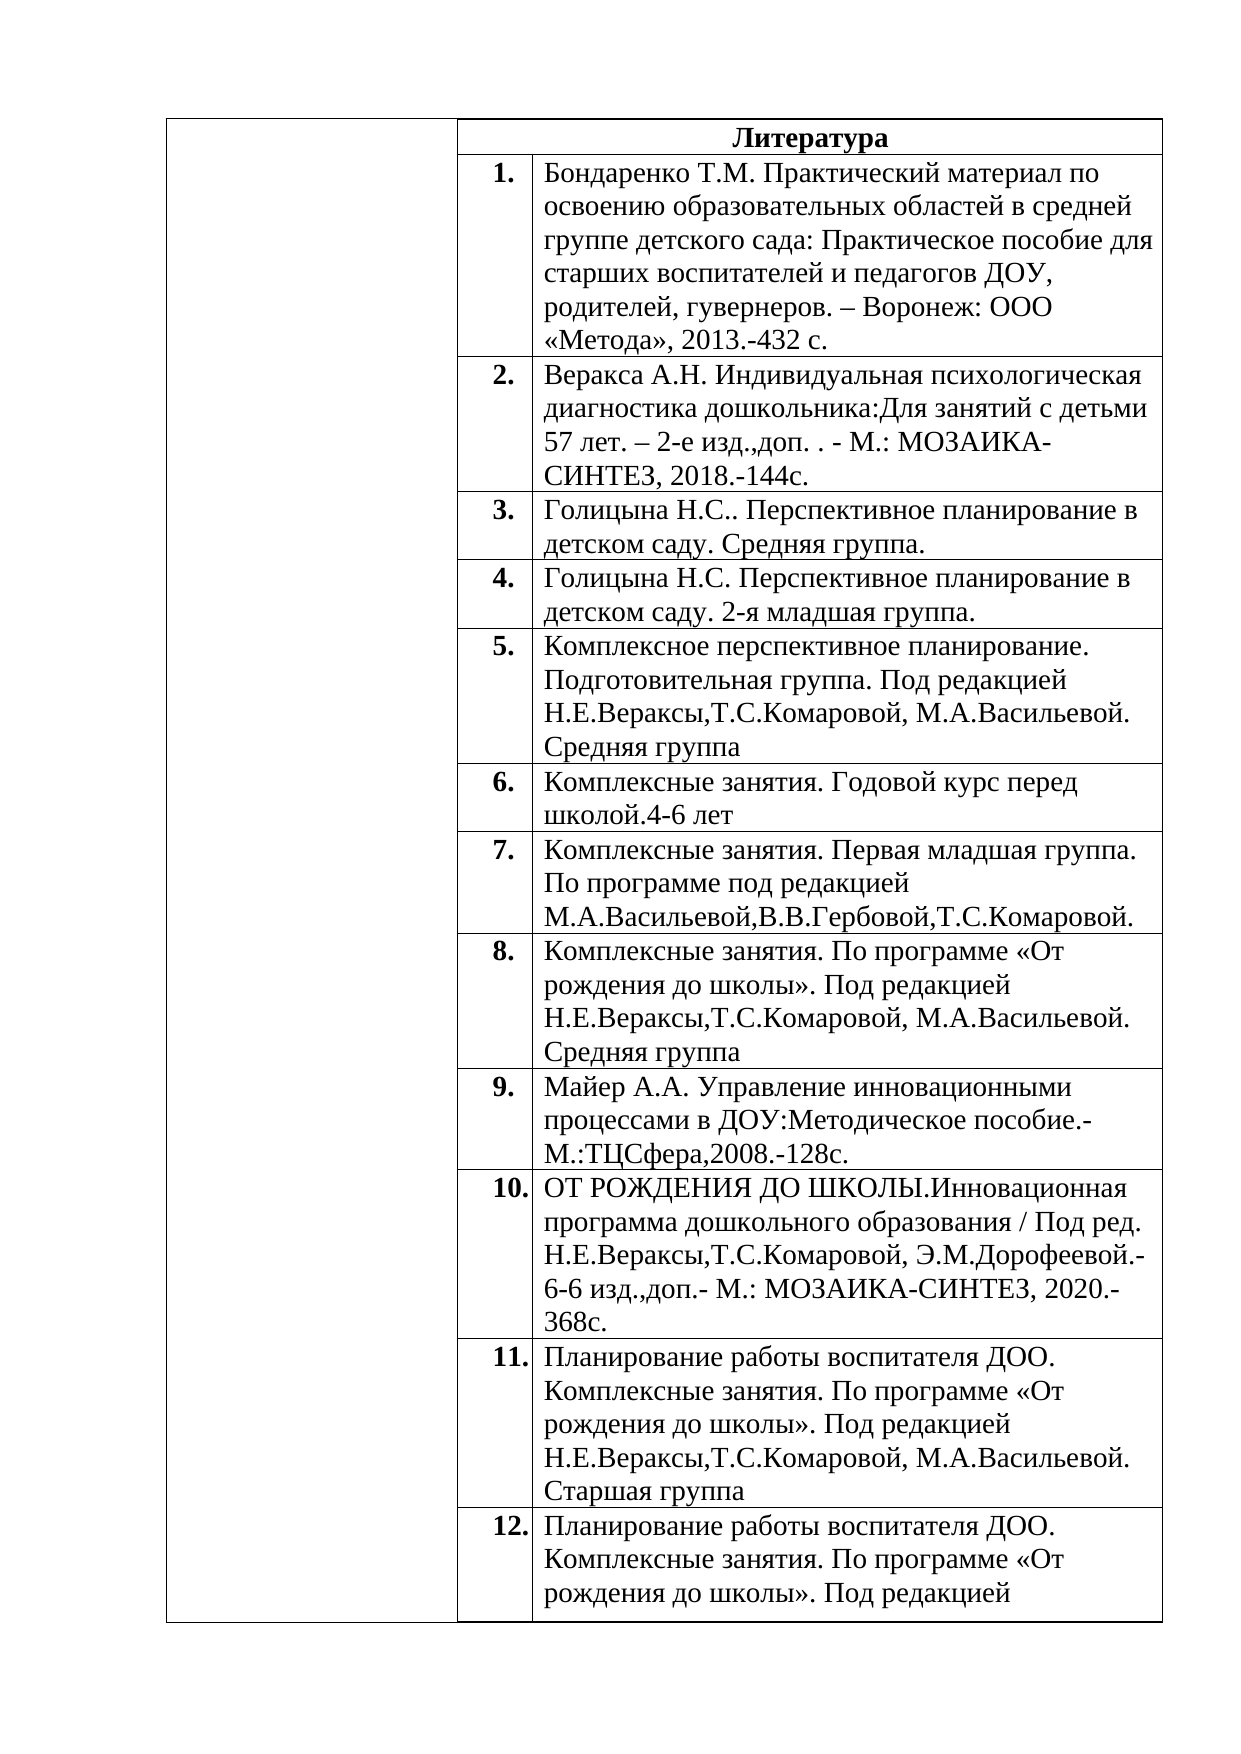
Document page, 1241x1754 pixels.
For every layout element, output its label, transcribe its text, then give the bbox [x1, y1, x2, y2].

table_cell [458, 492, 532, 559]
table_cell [458, 120, 1162, 154]
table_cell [533, 1508, 1162, 1621]
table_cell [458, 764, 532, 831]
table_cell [167, 119, 457, 1622]
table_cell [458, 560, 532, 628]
